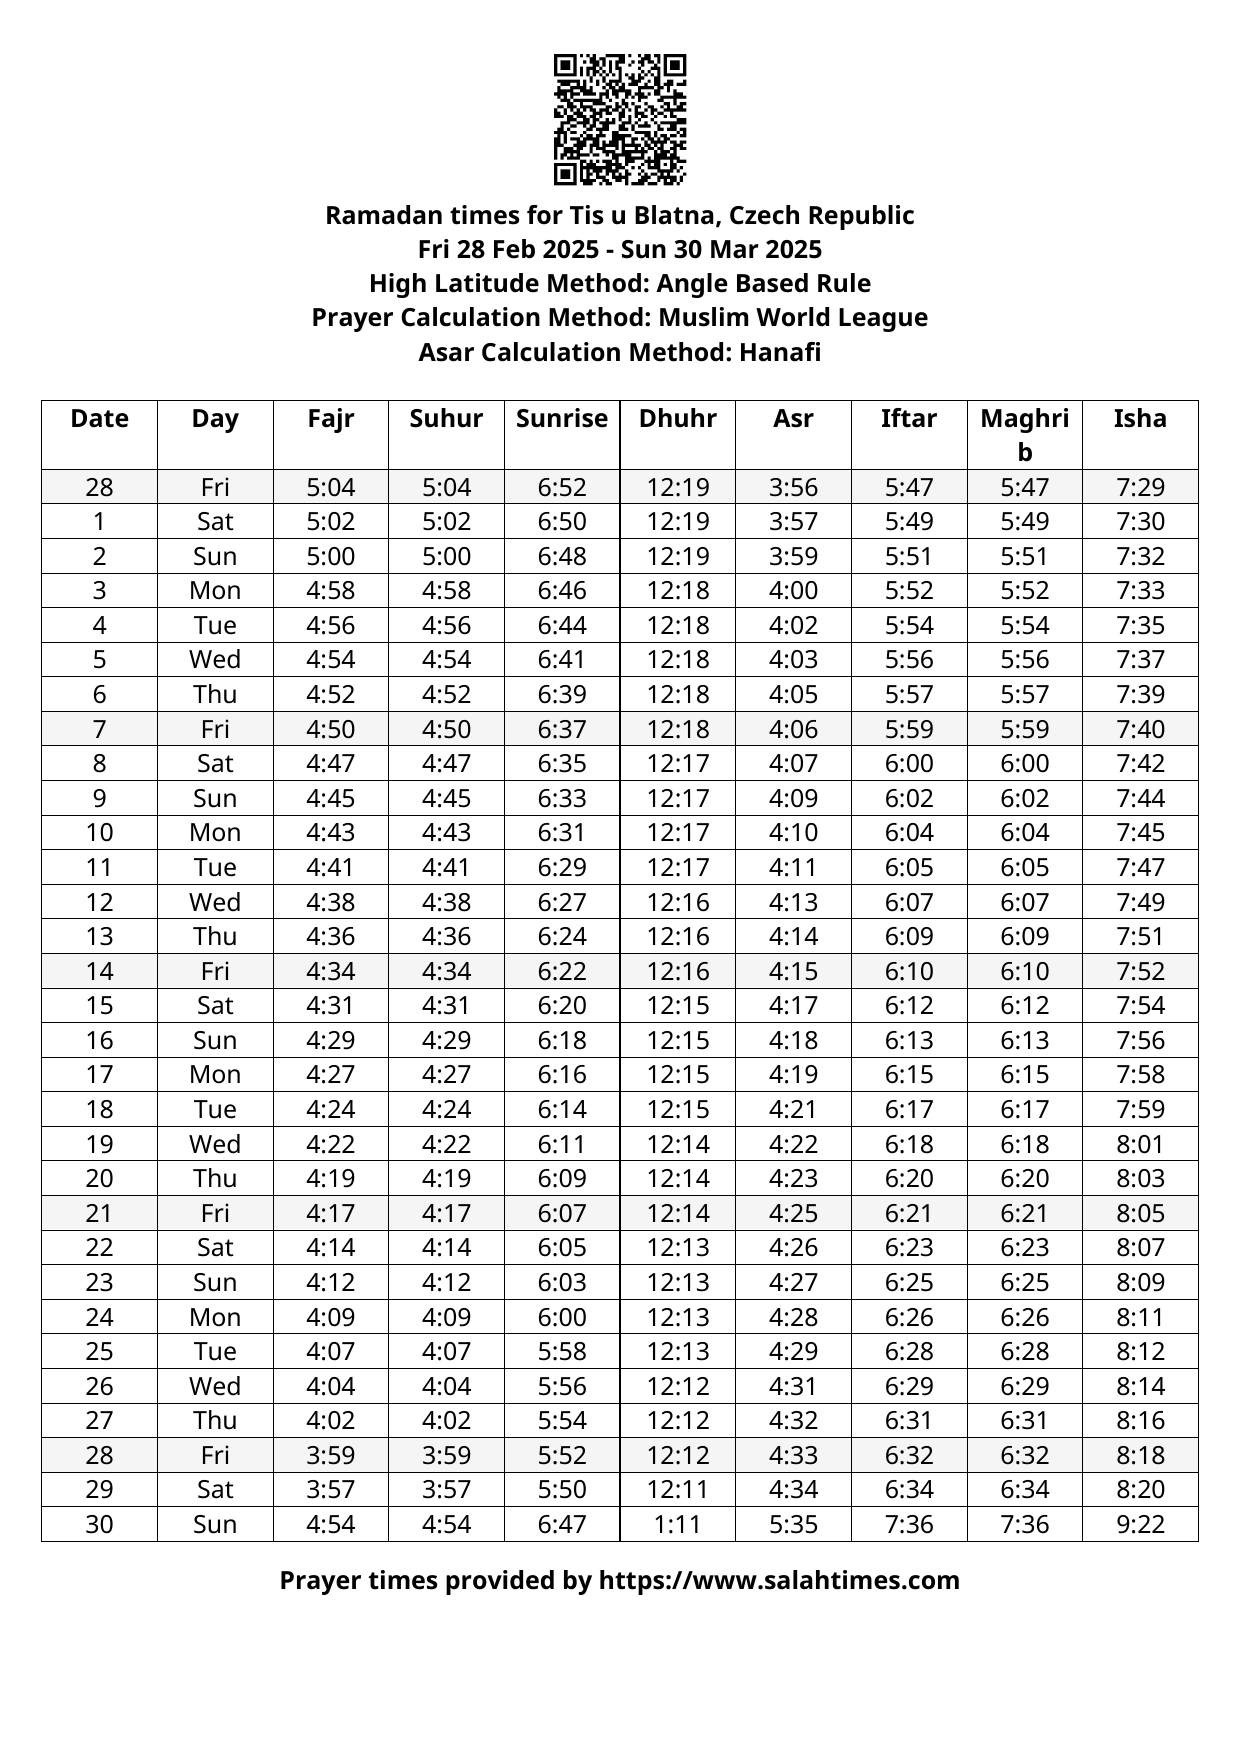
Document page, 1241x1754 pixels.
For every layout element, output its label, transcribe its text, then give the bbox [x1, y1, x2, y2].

table_cell Thu [158, 1404, 273, 1437]
table_cell 7:49 [1083, 885, 1198, 918]
table_cell Sun [158, 781, 273, 814]
table_cell Tue [158, 850, 273, 884]
table_cell 6:07 [852, 885, 967, 918]
table_cell 4:25 [736, 1196, 851, 1229]
table_cell 6:37 [505, 712, 619, 745]
table_cell 5:56 [852, 643, 967, 676]
table_cell Mon [158, 574, 273, 607]
table_header Fajr [274, 401, 388, 469]
table_cell 8:12 [1083, 1334, 1198, 1368]
table_cell 4:22 [736, 1127, 851, 1160]
table_cell 12:16 [621, 885, 735, 918]
table_cell 12:14 [621, 1161, 735, 1195]
table_cell 5:54 [852, 608, 967, 642]
table_cell 5:35 [736, 1507, 851, 1541]
table_cell 3 [42, 574, 157, 607]
table_cell 6:23 [968, 1231, 1082, 1264]
table_cell 22 [42, 1231, 157, 1264]
table_cell 5:04 [389, 470, 504, 503]
table_cell 4:38 [274, 885, 388, 918]
table_cell 4:11 [736, 850, 851, 884]
table_cell 4:27 [736, 1265, 851, 1299]
table_cell 6:31 [852, 1404, 967, 1437]
table_cell 4:24 [274, 1092, 388, 1126]
table_cell 4:36 [389, 919, 504, 953]
table_cell 7 [42, 712, 157, 745]
table_cell 5:52 [968, 574, 1082, 607]
table_cell 12 [42, 885, 157, 918]
table_cell 6:29 [505, 850, 619, 884]
table_cell 12:17 [621, 816, 735, 849]
table_cell 4:31 [389, 989, 504, 1022]
table_cell 4:19 [274, 1161, 388, 1195]
table_cell 5:58 [505, 1334, 619, 1368]
table_cell 5:49 [968, 504, 1082, 538]
table_cell 5:02 [389, 504, 504, 538]
table_cell 12:15 [621, 1023, 735, 1057]
table_cell 4:19 [736, 1058, 851, 1091]
table_cell 4:15 [736, 954, 851, 987]
table_cell 3:57 [274, 1473, 388, 1506]
table_cell 4:34 [389, 954, 504, 987]
table_cell 4:43 [389, 816, 504, 849]
table_header Suhur [389, 401, 504, 469]
table_cell 6:29 [852, 1369, 967, 1402]
table_cell 4:47 [274, 746, 388, 780]
table_cell 25 [42, 1334, 157, 1368]
table_cell 6:47 [505, 1507, 619, 1541]
table_cell 4:24 [389, 1092, 504, 1126]
table_cell 7:51 [1083, 919, 1198, 953]
table_cell 12:19 [621, 539, 735, 572]
table_cell 6:07 [968, 885, 1082, 918]
table_cell 4:58 [274, 574, 388, 607]
table_cell 5:59 [852, 712, 967, 745]
table_cell 5:51 [852, 539, 967, 572]
table_cell Sat [158, 746, 273, 780]
table_cell 10 [42, 816, 157, 849]
table_cell 5:57 [968, 677, 1082, 711]
table_cell Sun [158, 1507, 273, 1541]
table_cell 4:38 [389, 885, 504, 918]
table_header Dhuhr [621, 401, 735, 469]
table_cell 17 [42, 1058, 157, 1091]
table_cell 12:13 [621, 1300, 735, 1333]
table_cell 4:06 [736, 712, 851, 745]
table_cell 4:56 [274, 608, 388, 642]
table_cell 6:46 [505, 574, 619, 607]
table_cell 1:11 [621, 1507, 735, 1541]
table_cell 5:51 [968, 539, 1082, 572]
table_cell 6:07 [505, 1196, 619, 1229]
table_cell 12:17 [621, 850, 735, 884]
table_cell 6:29 [968, 1369, 1082, 1402]
table_cell 4:02 [736, 608, 851, 642]
table_cell 4:41 [274, 850, 388, 884]
text High Latitude Method: Angle Based Rule [42, 266, 1198, 300]
text Fri 28 Feb 2025 - Sun 30 Mar 2025 [42, 232, 1198, 266]
table_cell Sun [158, 1023, 273, 1057]
table_header Maghrib [968, 401, 1082, 469]
table_cell 6:16 [505, 1058, 619, 1091]
table_cell 7:44 [1083, 781, 1198, 814]
table_cell 12:18 [621, 677, 735, 711]
table_cell 3:57 [736, 504, 851, 538]
table_cell 7:36 [968, 1507, 1082, 1541]
table_cell 4:29 [389, 1023, 504, 1057]
table_cell 29 [42, 1473, 157, 1506]
table_cell 6:32 [852, 1438, 967, 1472]
table_cell 7:45 [1083, 816, 1198, 849]
table_cell 6:15 [968, 1058, 1082, 1091]
table_cell 4:54 [389, 1507, 504, 1541]
table_cell Tue [158, 1334, 273, 1368]
table_cell 7:30 [1083, 504, 1198, 538]
table_cell 26 [42, 1369, 157, 1402]
table_cell 6:04 [968, 816, 1082, 849]
table_cell 6:05 [505, 1231, 619, 1264]
table_cell 4:18 [736, 1023, 851, 1057]
table_cell 4:10 [736, 816, 851, 849]
table_cell 6:02 [968, 781, 1082, 814]
table_cell 12:12 [621, 1369, 735, 1402]
table_cell 9 [42, 781, 157, 814]
table_cell 4:34 [736, 1473, 851, 1506]
table_cell 6:18 [505, 1023, 619, 1057]
table_cell 4:17 [274, 1196, 388, 1229]
table_cell 7:33 [1083, 574, 1198, 607]
table_cell 5:50 [505, 1473, 619, 1506]
table_cell 15 [42, 989, 157, 1022]
text Prayer times provided by https://www.salahtimes.com [42, 1563, 1198, 1597]
table_cell Tue [158, 608, 273, 642]
table_cell Thu [158, 677, 273, 711]
table_cell 4:45 [274, 781, 388, 814]
table_cell 6:13 [968, 1023, 1082, 1057]
table_cell 6:31 [505, 816, 619, 849]
table_cell 4:09 [274, 1300, 388, 1333]
table_cell 6:27 [505, 885, 619, 918]
table_cell 5 [42, 643, 157, 676]
table_cell 6:15 [852, 1058, 967, 1091]
table_cell 6:20 [968, 1161, 1082, 1195]
table_cell 6:20 [505, 989, 619, 1022]
table_cell 5:02 [274, 504, 388, 538]
table_cell 6:25 [968, 1265, 1082, 1299]
table_cell 4:17 [389, 1196, 504, 1229]
text Ramadan times for Tis u Blatna, Czech Republic [42, 198, 1198, 232]
table_cell 8:18 [1083, 1438, 1198, 1472]
table_cell 5:56 [968, 643, 1082, 676]
table_cell 4:52 [389, 677, 504, 711]
table_cell 8:14 [1083, 1369, 1198, 1402]
table_cell 6:17 [968, 1092, 1082, 1126]
table_cell 6:34 [968, 1473, 1082, 1506]
table_cell 6:10 [968, 954, 1082, 987]
table_cell 4:47 [389, 746, 504, 780]
table_cell 6:28 [852, 1334, 967, 1368]
table_cell 5:00 [389, 539, 504, 572]
table_cell 6:03 [505, 1265, 619, 1299]
table_cell 7:54 [1083, 989, 1198, 1022]
table_cell 4:02 [274, 1404, 388, 1437]
table_cell 6:21 [852, 1196, 967, 1229]
table_cell Fri [158, 1438, 273, 1472]
table_cell 6:25 [852, 1265, 967, 1299]
table_cell 7:37 [1083, 643, 1198, 676]
table_cell 12:14 [621, 1196, 735, 1229]
table_cell 4:00 [736, 574, 851, 607]
table_cell 7:56 [1083, 1023, 1198, 1057]
table_cell 6:00 [852, 746, 967, 780]
table_cell Mon [158, 816, 273, 849]
table_cell 4:26 [736, 1231, 851, 1264]
table_cell 6:34 [852, 1473, 967, 1506]
table_cell 6:20 [852, 1161, 967, 1195]
table_cell 6:24 [505, 919, 619, 953]
table_cell 6:17 [852, 1092, 967, 1126]
table_cell 12:16 [621, 919, 735, 953]
table_cell Mon [158, 1058, 273, 1091]
table_cell 24 [42, 1300, 157, 1333]
table_cell 12:11 [621, 1473, 735, 1506]
table_cell 12:16 [621, 954, 735, 987]
table_cell Fri [158, 1196, 273, 1229]
table_cell 8 [42, 746, 157, 780]
table_cell 6:13 [852, 1023, 967, 1057]
table_cell 7:40 [1083, 712, 1198, 745]
table_cell 4:36 [274, 919, 388, 953]
table_cell 11 [42, 850, 157, 884]
table_cell 7:52 [1083, 954, 1198, 987]
table_cell 7:36 [852, 1507, 967, 1541]
table_cell 4:56 [389, 608, 504, 642]
table_cell 4:50 [274, 712, 388, 745]
table_cell 7:29 [1083, 470, 1198, 503]
table_cell 6:18 [852, 1127, 967, 1160]
table_cell 14 [42, 954, 157, 987]
table_cell 12:12 [621, 1404, 735, 1437]
table_cell 8:05 [1083, 1196, 1198, 1229]
table_cell 5:04 [274, 470, 388, 503]
text Asar Calculation Method: Hanafi [42, 334, 1198, 368]
table_cell Wed [158, 1369, 273, 1402]
table_cell 4:07 [736, 746, 851, 780]
table_cell 6:05 [968, 850, 1082, 884]
table_cell 1 [42, 504, 157, 538]
table_header Day [158, 401, 273, 469]
table_cell 6:32 [968, 1438, 1082, 1472]
table_cell 4:17 [736, 989, 851, 1022]
table_cell 4:07 [389, 1334, 504, 1368]
table_cell 13 [42, 919, 157, 953]
table_cell 3:59 [274, 1438, 388, 1472]
table_cell 6:12 [852, 989, 967, 1022]
table_cell 21 [42, 1196, 157, 1229]
table_cell 6:02 [852, 781, 967, 814]
table_cell Fri [158, 470, 273, 503]
table_cell 2 [42, 539, 157, 572]
table_cell Sat [158, 989, 273, 1022]
table_cell 8:07 [1083, 1231, 1198, 1264]
table_cell 6:35 [505, 746, 619, 780]
table_cell 6:09 [852, 919, 967, 953]
table_cell 4:58 [389, 574, 504, 607]
table_cell 7:47 [1083, 850, 1198, 884]
table_cell 6:09 [505, 1161, 619, 1195]
table_cell 6:52 [505, 470, 619, 503]
table_cell 16 [42, 1023, 157, 1057]
table_cell 4:23 [736, 1161, 851, 1195]
table_cell 6:48 [505, 539, 619, 572]
table_cell 6:44 [505, 608, 619, 642]
table_cell Sun [158, 539, 273, 572]
table_cell 6:21 [968, 1196, 1082, 1229]
table_cell 4:12 [274, 1265, 388, 1299]
table_cell 12:18 [621, 643, 735, 676]
table_cell 12:13 [621, 1334, 735, 1368]
text Prayer Calculation Method: Muslim World League [42, 300, 1198, 334]
table_cell 4:29 [274, 1023, 388, 1057]
table_cell 4:04 [274, 1369, 388, 1402]
table_cell 4:52 [274, 677, 388, 711]
table_cell 4:31 [274, 989, 388, 1022]
table_cell 3:56 [736, 470, 851, 503]
table_cell 8:09 [1083, 1265, 1198, 1299]
table_cell 7:42 [1083, 746, 1198, 780]
table_cell 6 [42, 677, 157, 711]
table_cell 4:27 [389, 1058, 504, 1091]
table_cell Mon [158, 1300, 273, 1333]
table_cell 6:00 [968, 746, 1082, 780]
table_cell 5:57 [852, 677, 967, 711]
table_cell 4:21 [736, 1092, 851, 1126]
table_cell 9:22 [1083, 1507, 1198, 1541]
table_cell Wed [158, 643, 273, 676]
table_cell 6:12 [968, 989, 1082, 1022]
table_cell 4:29 [736, 1334, 851, 1368]
table_cell 6:26 [968, 1300, 1082, 1333]
table_cell 6:11 [505, 1127, 619, 1160]
table_cell 12:13 [621, 1265, 735, 1299]
table_cell 4:41 [389, 850, 504, 884]
table_cell 4:09 [389, 1300, 504, 1333]
table_cell 6:18 [968, 1127, 1082, 1160]
table_cell 6:33 [505, 781, 619, 814]
table_cell 5:54 [968, 608, 1082, 642]
table_cell 4:05 [736, 677, 851, 711]
table_cell 4:19 [389, 1161, 504, 1195]
table_cell 6:14 [505, 1092, 619, 1126]
table_cell 6:09 [968, 919, 1082, 953]
table_cell 27 [42, 1404, 157, 1437]
table_cell 8:01 [1083, 1127, 1198, 1160]
table_cell 4:22 [389, 1127, 504, 1160]
table_cell 7:39 [1083, 677, 1198, 711]
table_cell 12:15 [621, 1058, 735, 1091]
table_cell Sun [158, 1265, 273, 1299]
table_header Asr [736, 401, 851, 469]
table_cell 5:54 [505, 1404, 619, 1437]
table_cell 28 [42, 470, 157, 503]
table_cell 4 [42, 608, 157, 642]
table_cell 4:43 [274, 816, 388, 849]
table_header Date [42, 401, 157, 469]
table_cell 20 [42, 1161, 157, 1195]
table_cell 4:14 [274, 1231, 388, 1264]
table_cell 5:59 [968, 712, 1082, 745]
table_cell 8:03 [1083, 1161, 1198, 1195]
table_cell 3:57 [389, 1473, 504, 1506]
table_cell Thu [158, 919, 273, 953]
table_cell 12:18 [621, 712, 735, 745]
table_cell 6:50 [505, 504, 619, 538]
table_header Sunrise [505, 401, 619, 469]
table_cell 4:54 [274, 643, 388, 676]
table_cell 4:14 [736, 919, 851, 953]
table_cell 5:52 [852, 574, 967, 607]
table_cell 12:18 [621, 608, 735, 642]
table_cell 4:27 [274, 1058, 388, 1091]
table_cell Sat [158, 1231, 273, 1264]
table_cell Wed [158, 885, 273, 918]
table_cell 6:04 [852, 816, 967, 849]
table_cell 8:16 [1083, 1404, 1198, 1437]
table_cell 4:22 [274, 1127, 388, 1160]
table_cell 6:23 [852, 1231, 967, 1264]
table_cell 4:04 [389, 1369, 504, 1402]
table_cell Sat [158, 504, 273, 538]
table_cell 12:19 [621, 504, 735, 538]
table_cell 4:31 [736, 1369, 851, 1402]
table_cell 28 [42, 1438, 157, 1472]
table_cell 4:07 [274, 1334, 388, 1368]
table_cell 5:47 [968, 470, 1082, 503]
table_cell 6:00 [505, 1300, 619, 1333]
table_cell 5:56 [505, 1369, 619, 1402]
table_cell 19 [42, 1127, 157, 1160]
table_cell 4:54 [274, 1507, 388, 1541]
table_cell 12:14 [621, 1127, 735, 1160]
table_cell 12:17 [621, 781, 735, 814]
table_cell 4:09 [736, 781, 851, 814]
table_cell 5:47 [852, 470, 967, 503]
table_cell 4:13 [736, 885, 851, 918]
table_cell 4:03 [736, 643, 851, 676]
table_cell Thu [158, 1161, 273, 1195]
table_cell 4:02 [389, 1404, 504, 1437]
table_cell 4:54 [389, 643, 504, 676]
table_cell 5:52 [505, 1438, 619, 1472]
table_cell 8:11 [1083, 1300, 1198, 1333]
table_cell 4:32 [736, 1404, 851, 1437]
table_cell 4:14 [389, 1231, 504, 1264]
table_cell 6:05 [852, 850, 967, 884]
table_cell 12:17 [621, 746, 735, 780]
table_cell 6:41 [505, 643, 619, 676]
table_cell 23 [42, 1265, 157, 1299]
table_cell 4:34 [274, 954, 388, 987]
picture [542, 41, 699, 198]
table_cell Sat [158, 1473, 273, 1506]
table_cell 7:59 [1083, 1092, 1198, 1126]
table_cell Fri [158, 712, 273, 745]
table_cell Tue [158, 1092, 273, 1126]
table_cell 4:12 [389, 1265, 504, 1299]
table_cell 4:33 [736, 1438, 851, 1472]
table_cell 12:15 [621, 1092, 735, 1126]
table_cell 4:28 [736, 1300, 851, 1333]
table_cell 7:35 [1083, 608, 1198, 642]
table_header Iftar [852, 401, 967, 469]
table_header Isha [1083, 401, 1198, 469]
table_cell 5:00 [274, 539, 388, 572]
table_cell 12:18 [621, 574, 735, 607]
table_cell Fri [158, 954, 273, 987]
table_cell 30 [42, 1507, 157, 1541]
table_cell 12:19 [621, 470, 735, 503]
table_cell 5:49 [852, 504, 967, 538]
table_cell 4:45 [389, 781, 504, 814]
table_cell 12:15 [621, 989, 735, 1022]
table_cell 6:31 [968, 1404, 1082, 1437]
table_cell 12:12 [621, 1438, 735, 1472]
table_cell 6:39 [505, 677, 619, 711]
table_cell 12:13 [621, 1231, 735, 1264]
table_cell 3:59 [389, 1438, 504, 1472]
table_cell 4:50 [389, 712, 504, 745]
table_cell Wed [158, 1127, 273, 1160]
table_cell 6:26 [852, 1300, 967, 1333]
table_cell 8:20 [1083, 1473, 1198, 1506]
table_cell 6:28 [968, 1334, 1082, 1368]
table_cell 3:59 [736, 539, 851, 572]
table_cell 18 [42, 1092, 157, 1126]
table_cell 7:58 [1083, 1058, 1198, 1091]
table_cell 7:32 [1083, 539, 1198, 572]
table_cell 6:10 [852, 954, 967, 987]
table_cell 6:22 [505, 954, 619, 987]
